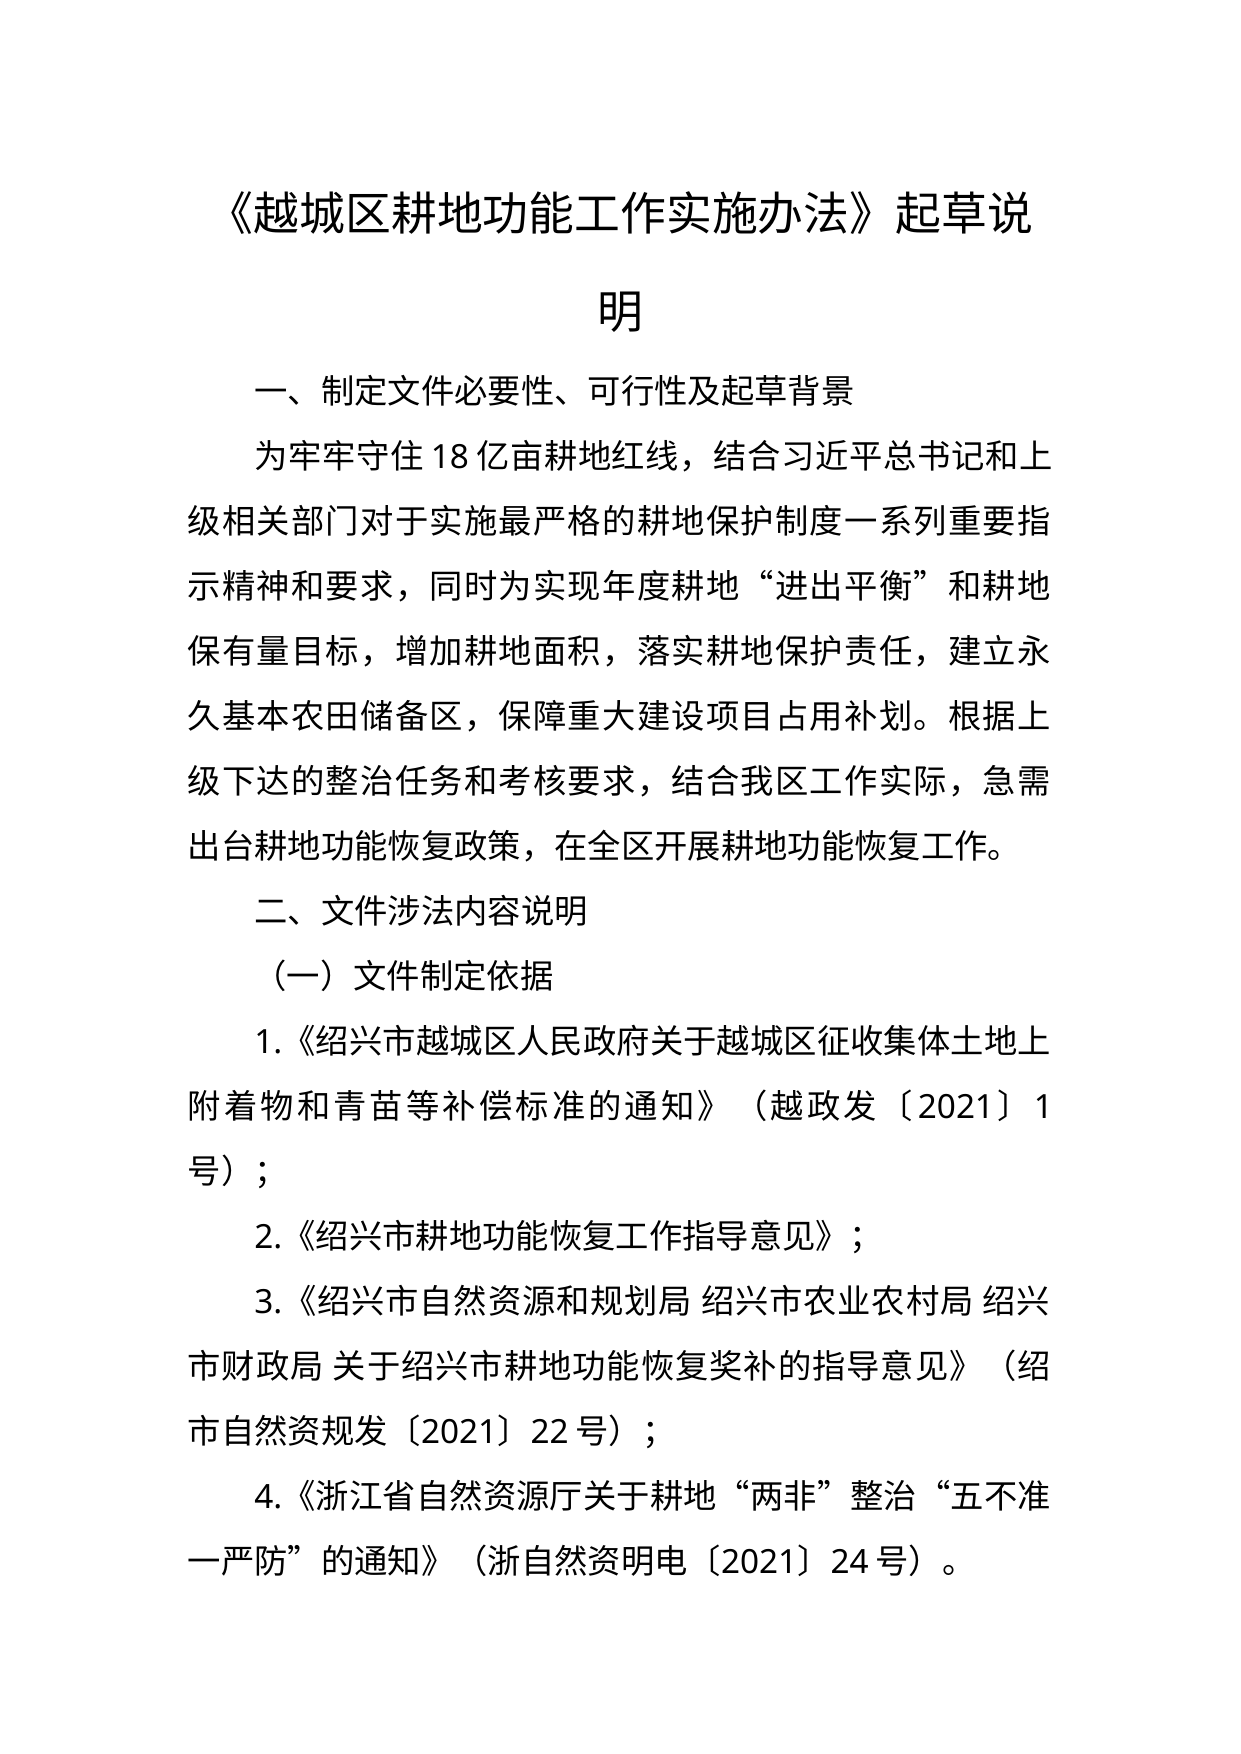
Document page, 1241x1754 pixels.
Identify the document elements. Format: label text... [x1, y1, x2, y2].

text 4.《浙江省自然资源厅关于耕地“两非”整治“五不准一严防”的通知》（浙自然资明电〔2021〕24号）。 [187, 1462, 1053, 1592]
text 为牢牢守住18亿亩耕地红线，结合习近平总书记和上级相关部门对于实施最严格的耕地保护制度一系列重要指示精神和要求，同时为实现年度耕地“进出平衡”和耕地保有量目标，增加耕地面积，落实耕地保护责任，建立永久基本农田储备区，保障重大建设项目占用补划。根据上级下达的整治任务和考核要求，结合我区工作实际，急需出台耕地功能恢复政策，在全区开展耕地功能恢复工作。 [187, 422, 1053, 877]
text 2.《绍兴市耕地功能恢复工作指导意见》； [187, 1202, 1053, 1267]
text 《越城区耕地功能工作实施办法》起草说明 [187, 162, 1053, 357]
text 3.《绍兴市自然资源和规划局 绍兴市农业农村局 绍兴市财政局 关于绍兴市耕地功能恢复奖补的指导意见》（绍市自然资规发〔2021〕22号）； [187, 1267, 1053, 1462]
text 一、制定文件必要性、可行性及起草背景 [187, 357, 1053, 422]
text 二、文件涉法内容说明 [187, 877, 1053, 942]
text 1.《绍兴市越城区人民政府关于越城区征收集体土地上附着物和青苗等补偿标准的通知》（越政发〔2021〕1号）； [187, 1007, 1053, 1202]
text （一）文件制定依据 [187, 942, 1053, 1007]
